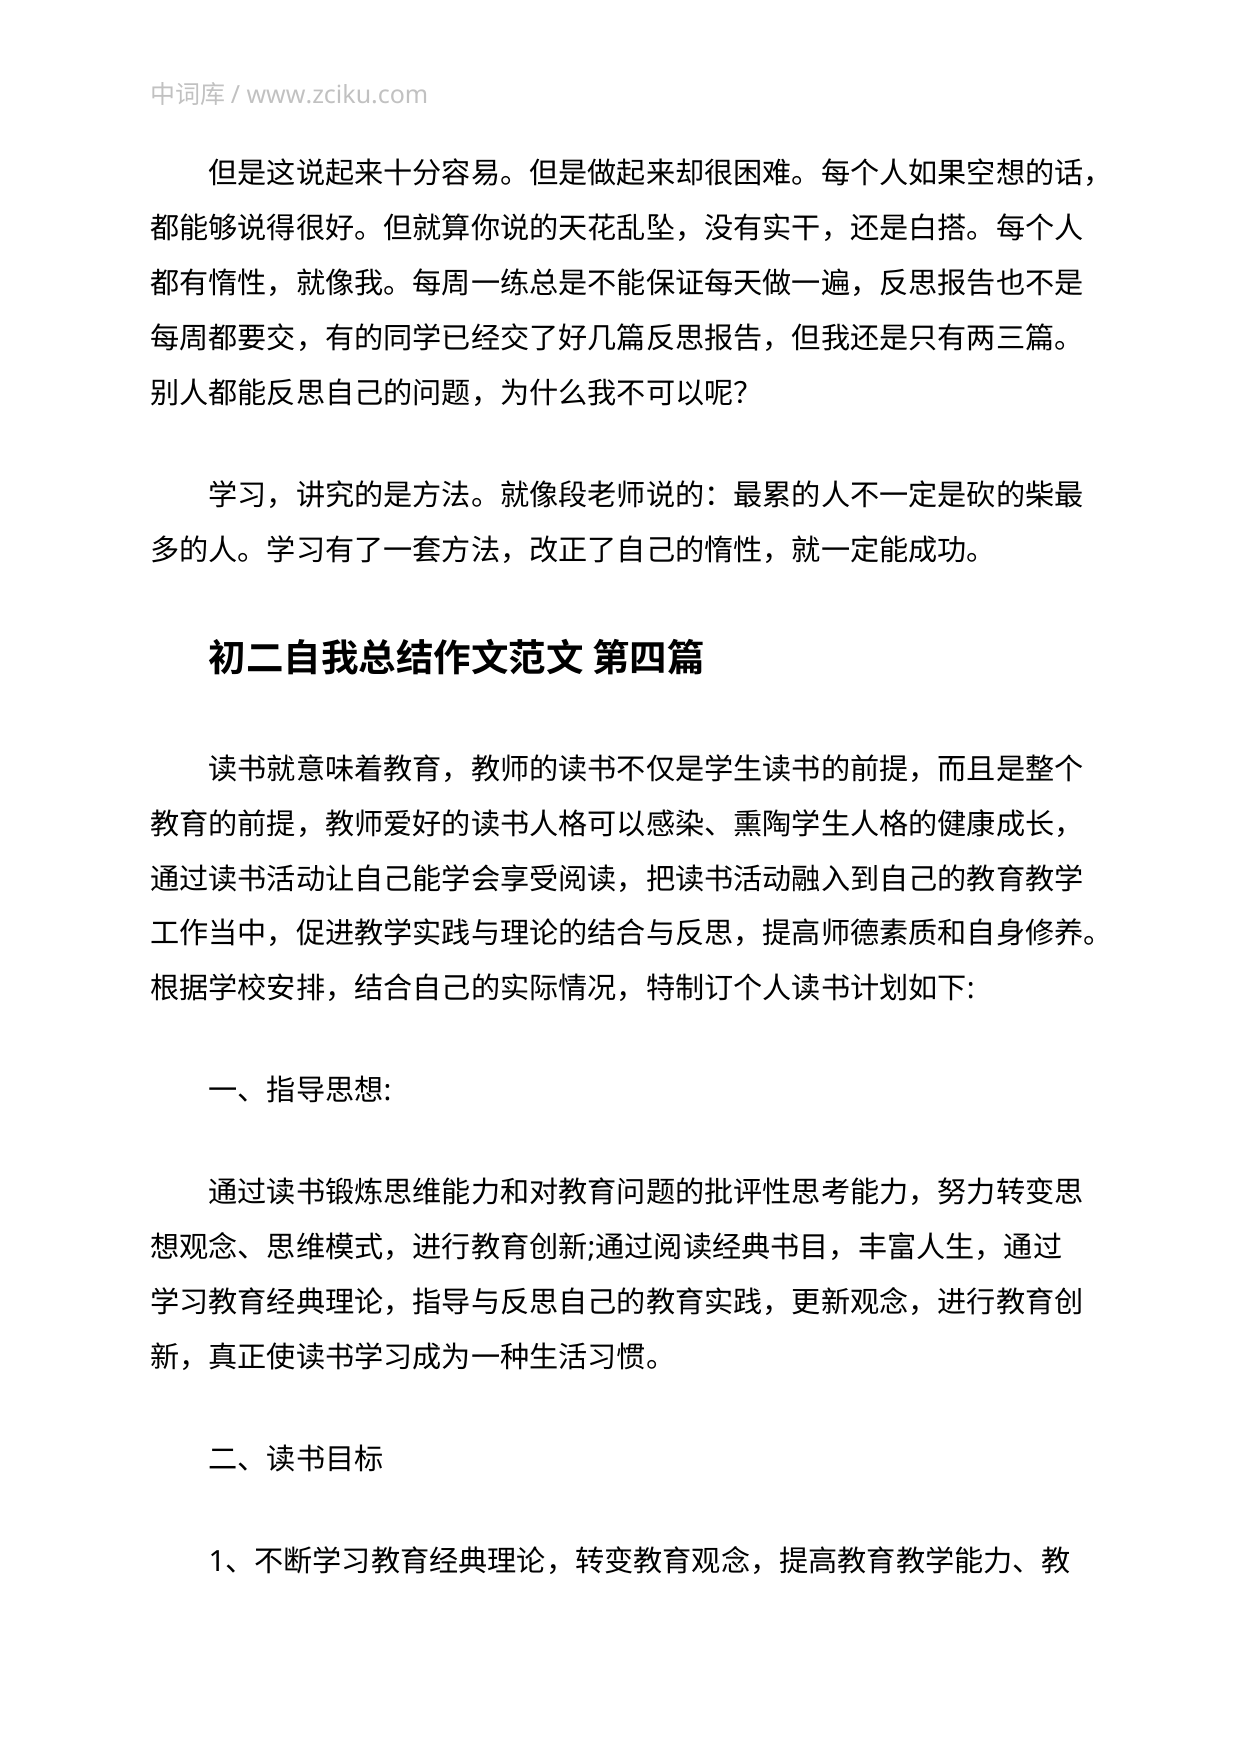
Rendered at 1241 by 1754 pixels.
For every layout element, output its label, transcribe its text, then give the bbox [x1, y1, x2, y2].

text 一、指导思想: [150, 1067, 1090, 1109]
text 二、读书目标 [150, 1436, 1090, 1478]
text 通过读书锻炼思维能力和对教育问题的批评性思考能力，努力转变思想观念、思维模式，进行教育创新;通过阅读经典书目，丰富人生，通过学习教育经典理论，指导与反思自己的教育实践，更新观念，进行教育创新，真正使读书学习成为一种生活习惯。 [150, 1169, 1090, 1376]
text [150, 1537, 1090, 1580]
text 学习，讲究的是方法。就像段老师说的：最累的人不一定是砍的柴最多的人。学习有了一套方法，改正了自己的惰性，就一定能成功。 [150, 471, 1090, 568]
text 但是这说起来十分容易。但是做起来却很困难。每个人如果空想的话，都能够说得很好。但就算你说的天花乱坠，没有实干，还是白搭。每个人都有惰性，就像我。每周一练总是不能保证每天做一遍，反思报告也不是每周都要交，有的同学已经交了好几篇反思报告，但我还是只有两三篇。别人都能反思自己的问题，为什么我不可以呢？ [150, 150, 1090, 412]
text 读书就意味着教育，教师的读书不仅是学生读书的前提，而且是整个教育的前提，教师爱好的读书人格可以感染、熏陶学生人格的健康成长，通过读书活动让自己能学会享受阅读，把读书活动融入到自己的教育教学工作当中，促进教学实践与理论的结合与反思，提高师德素质和自身修养。根据学校安排，结合自己的实际情况，特制订个人读书计划如下: [150, 745, 1090, 1007]
text 初二自我总结作文范文 第四篇 [150, 628, 1090, 682]
